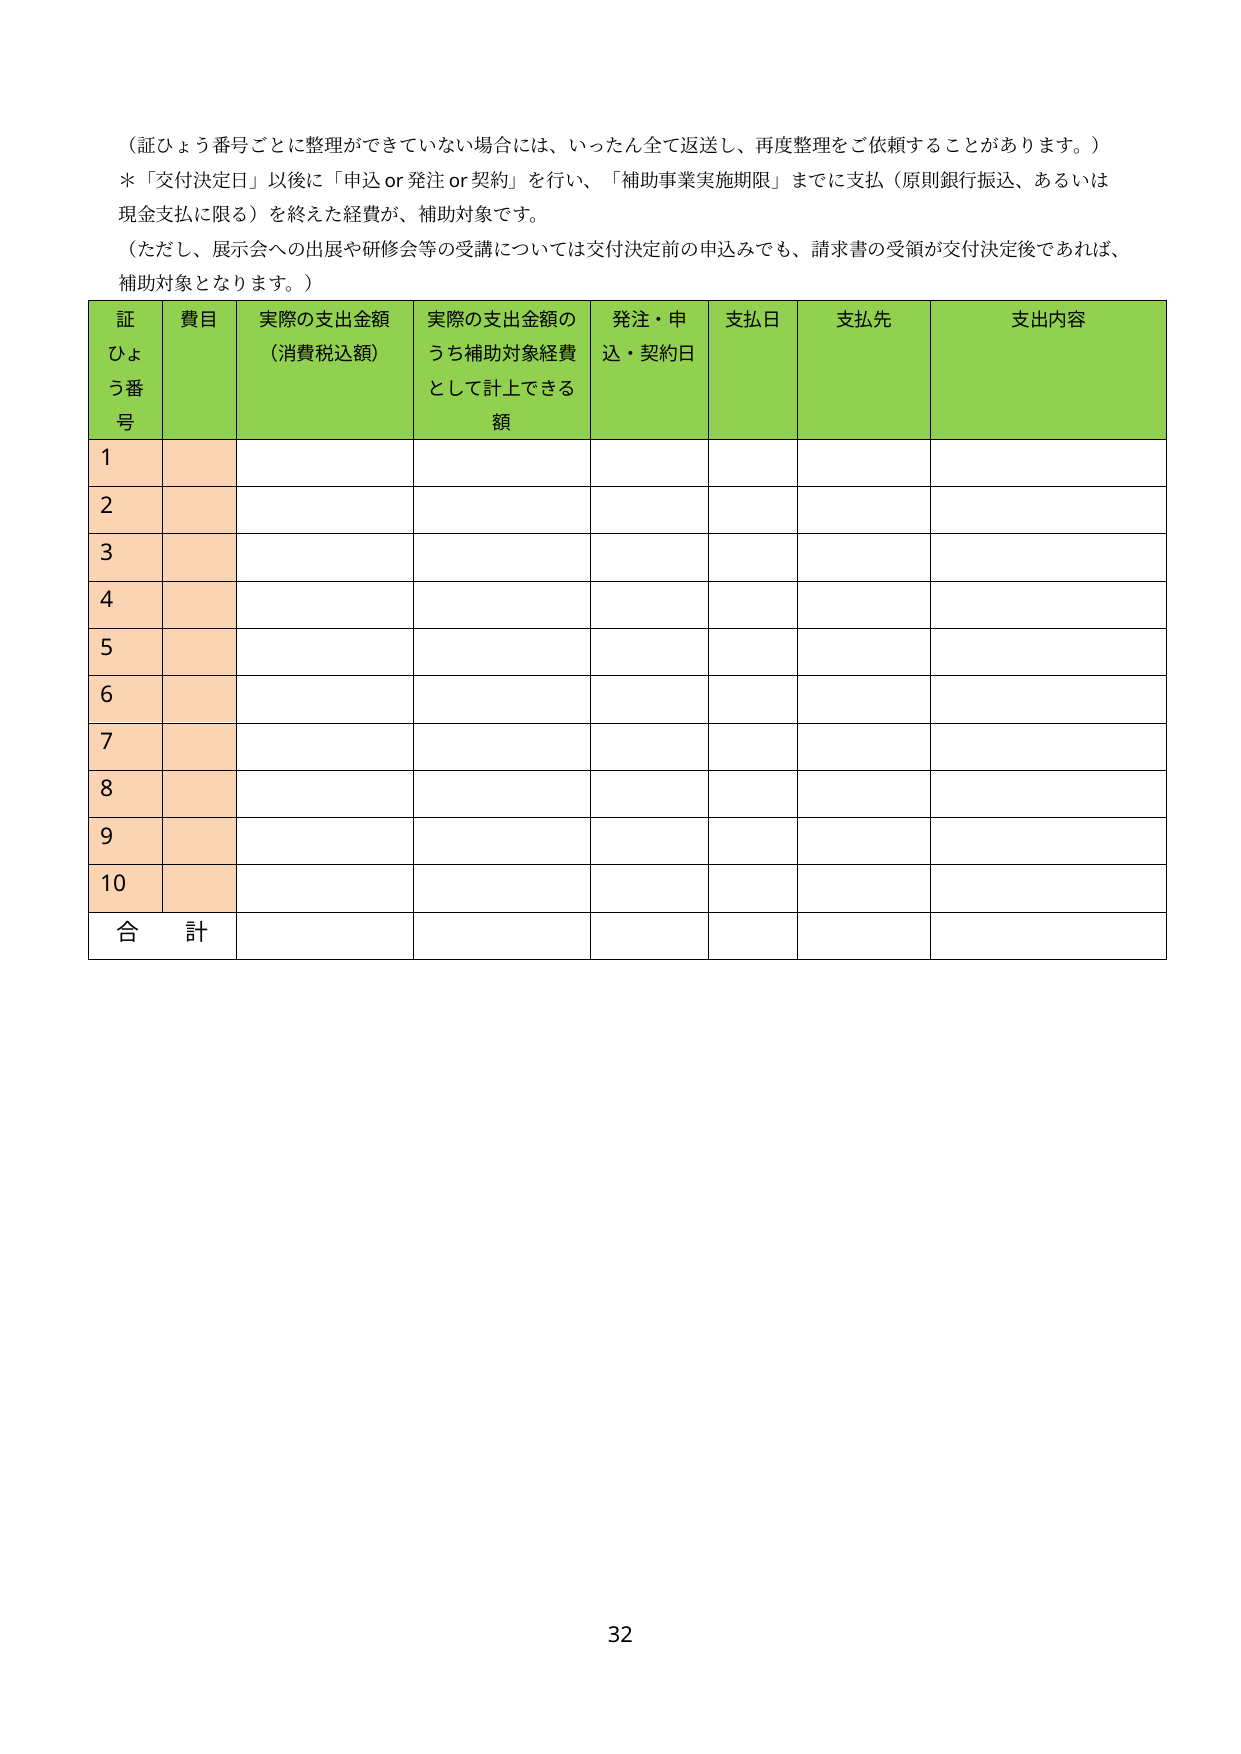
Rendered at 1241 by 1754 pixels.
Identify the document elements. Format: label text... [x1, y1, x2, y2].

table_cell [931, 724, 1166, 770]
table_cell 4 [89, 582, 162, 628]
table_cell [237, 534, 413, 581]
table_cell [709, 487, 797, 533]
table_header 実際の支出金額 （消費税込額） [237, 301, 413, 439]
table_cell [237, 440, 413, 486]
table_cell [591, 629, 708, 675]
table_cell [931, 582, 1166, 628]
table_cell [163, 818, 236, 864]
table_cell 7 [89, 724, 162, 770]
table_cell [237, 818, 413, 864]
table_cell [798, 676, 930, 722]
table_cell [931, 487, 1166, 533]
table_cell [798, 818, 930, 864]
table_cell 8 [89, 771, 162, 817]
table_cell [163, 582, 236, 628]
table_cell [798, 724, 930, 770]
table_cell [709, 865, 797, 912]
table_cell [163, 724, 236, 770]
table_cell [163, 534, 236, 581]
table_header 支出内容 [931, 301, 1166, 439]
table_cell [237, 582, 413, 628]
table_cell [591, 534, 708, 581]
table_header 実際の支出金額のうち補助対象経費として計上できる額 [414, 301, 590, 439]
table_cell 3 [89, 534, 162, 581]
table_cell [709, 440, 797, 486]
table_cell [414, 534, 590, 581]
table_cell [591, 724, 708, 770]
table_cell [163, 487, 236, 533]
table_cell [931, 534, 1166, 581]
table_cell [414, 629, 590, 675]
table_cell [798, 913, 930, 959]
table_cell [591, 771, 708, 817]
table_cell [414, 440, 590, 486]
table_cell [237, 913, 413, 959]
table_cell [591, 818, 708, 864]
table_cell [591, 440, 708, 486]
table_cell 6 [89, 676, 162, 722]
table_cell [237, 676, 413, 722]
table_cell [798, 629, 930, 675]
table_cell [709, 724, 797, 770]
table_cell [237, 629, 413, 675]
table_cell [591, 582, 708, 628]
table_cell [163, 629, 236, 675]
table_cell [709, 676, 797, 722]
table_cell [163, 865, 236, 912]
table_cell [414, 487, 590, 533]
table_cell 2 [89, 487, 162, 533]
table_cell [798, 771, 930, 817]
text （証ひょう番号ごとに整理ができていない場合には、いったん全て返送し、再度整理をご依頼することがあります。） [118, 127, 1122, 162]
table_cell [931, 865, 1166, 912]
table_cell [709, 629, 797, 675]
table_cell [931, 818, 1166, 864]
table_cell [798, 487, 930, 533]
table_cell [163, 771, 236, 817]
table_header 支払日 [709, 301, 797, 439]
table_cell [931, 771, 1166, 817]
table_cell [709, 534, 797, 581]
table_cell [591, 865, 708, 912]
table_header 発注・申込・契約日 [591, 301, 708, 439]
table_cell [414, 818, 590, 864]
table_cell [709, 771, 797, 817]
table_cell [798, 534, 930, 581]
table_cell [237, 771, 413, 817]
table_header 支払先 [798, 301, 930, 439]
table_cell 合 計 [89, 913, 236, 959]
table_cell [591, 913, 708, 959]
table_cell 1 [89, 440, 162, 486]
table_header 証ひょう番号 [89, 301, 162, 439]
table_cell [931, 440, 1166, 486]
table_cell [414, 865, 590, 912]
text ＊「交付決定日」以後に「申込or発注or契約」を行い、「補助事業実施期限」までに支払（原則銀行振込、あるいは現金支払に限る）を終えた経費が、補助対象です。 [118, 162, 1122, 231]
table_cell [591, 676, 708, 722]
table_cell [163, 440, 236, 486]
table_cell [237, 865, 413, 912]
table_cell [798, 865, 930, 912]
table_cell [709, 818, 797, 864]
table_cell [414, 724, 590, 770]
table_cell [591, 487, 708, 533]
table_cell 9 [89, 818, 162, 864]
table_cell [414, 913, 590, 959]
table_cell 10 [89, 865, 162, 912]
table_cell [414, 771, 590, 817]
table_cell [414, 582, 590, 628]
table_header 費目 [163, 301, 236, 439]
table_cell [414, 676, 590, 722]
table_cell [709, 582, 797, 628]
table_cell [931, 676, 1166, 722]
table_cell [709, 913, 797, 959]
text （ただし、展示会への出展や研修会等の受講については交付決定前の申込みでも、請求書の受領が交付決定後であれば、補助対象となります。） [118, 231, 1122, 300]
table_cell [237, 487, 413, 533]
table_cell [798, 582, 930, 628]
table_cell [237, 724, 413, 770]
table_cell 5 [89, 629, 162, 675]
table_cell [163, 676, 236, 722]
table_cell [931, 913, 1166, 959]
table_cell [798, 440, 930, 486]
table_cell [931, 629, 1166, 675]
